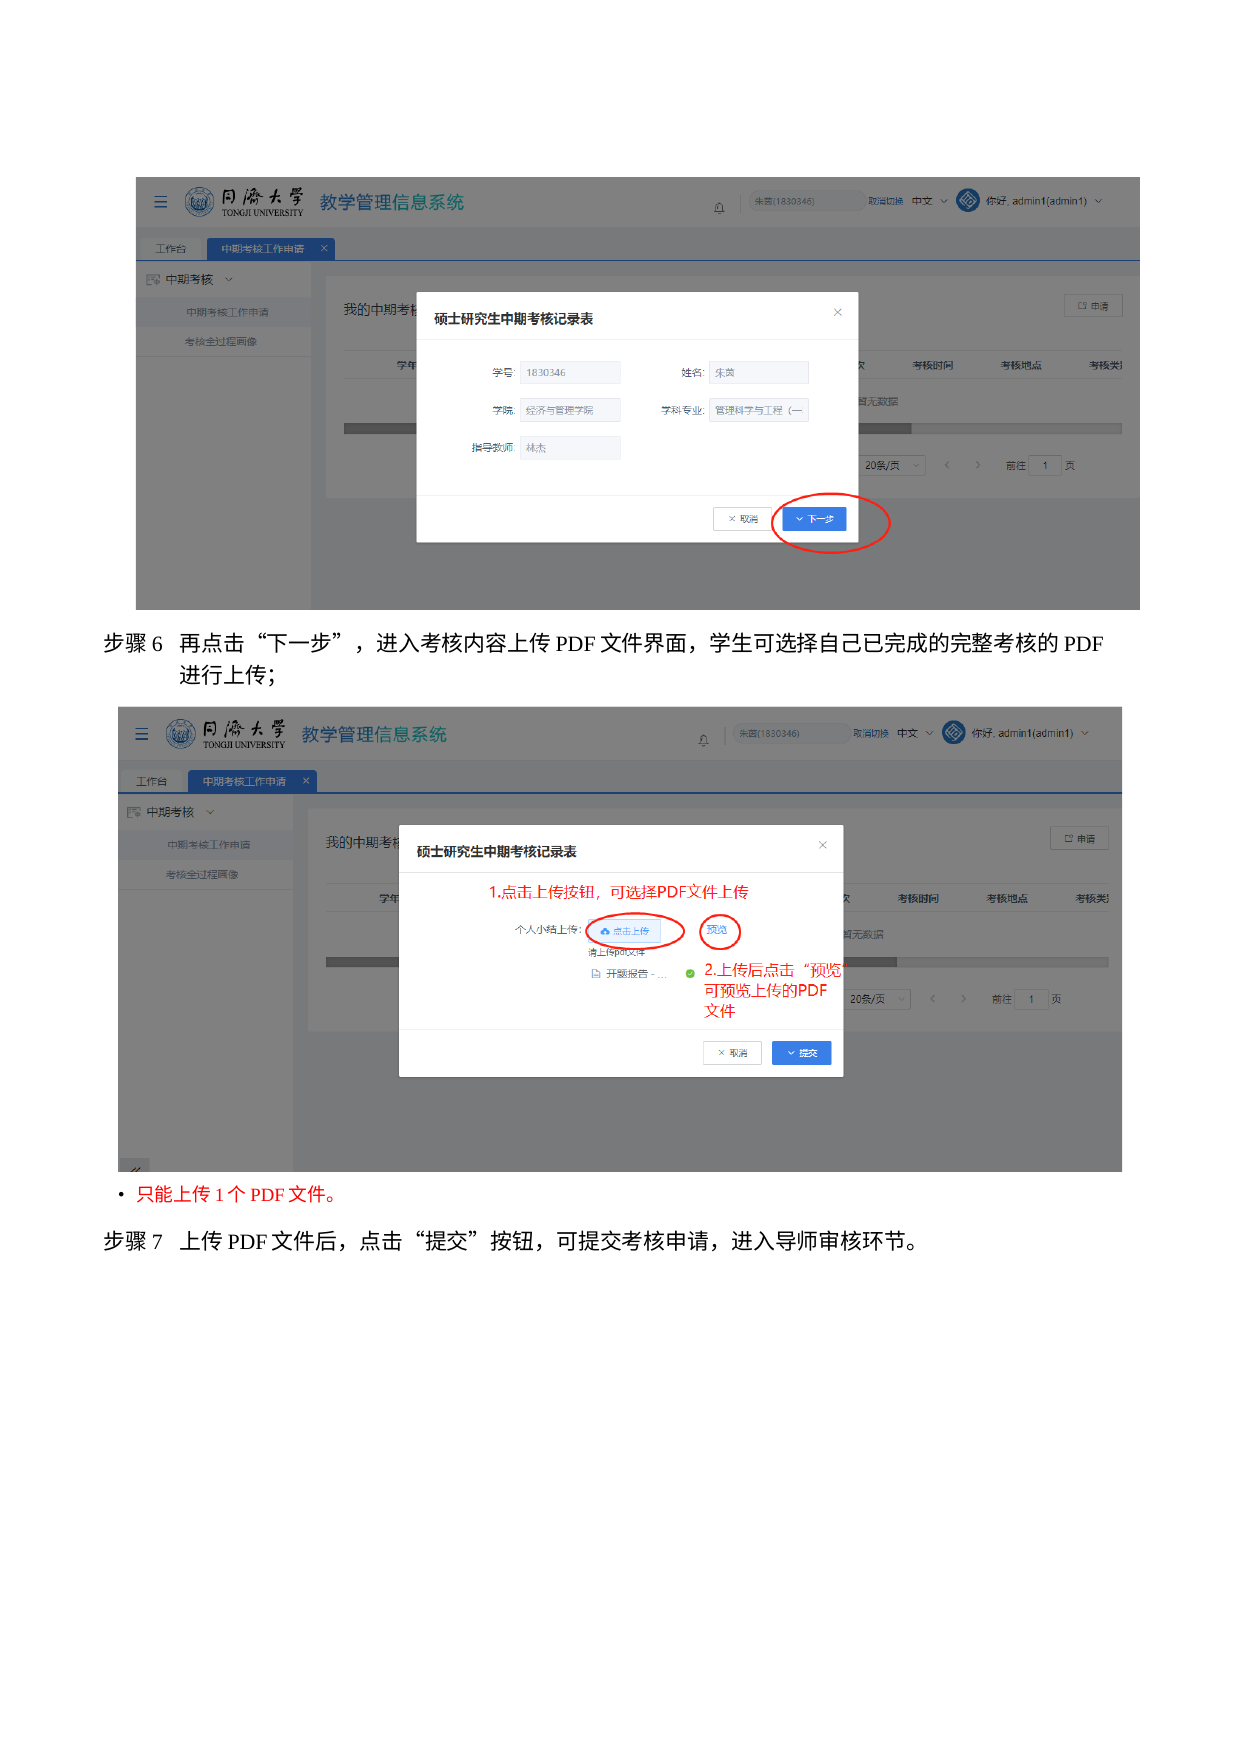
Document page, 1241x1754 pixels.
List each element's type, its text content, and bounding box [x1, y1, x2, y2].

picture [135, 177, 1140, 610]
picture [118, 706, 1123, 1172]
text 上传PDF文件后，点击“提交”按钮，可提交考核申请，进入导师审核环节。 [162, 1224, 1122, 1256]
text 再点击“下一步”，进入考核内容上传PDF文件界面，学生可选择自己已完成的完整考核的PDF进行上传； [162, 626, 1122, 690]
list 只能上传1个PDF文件。 [118, 1180, 1122, 1207]
